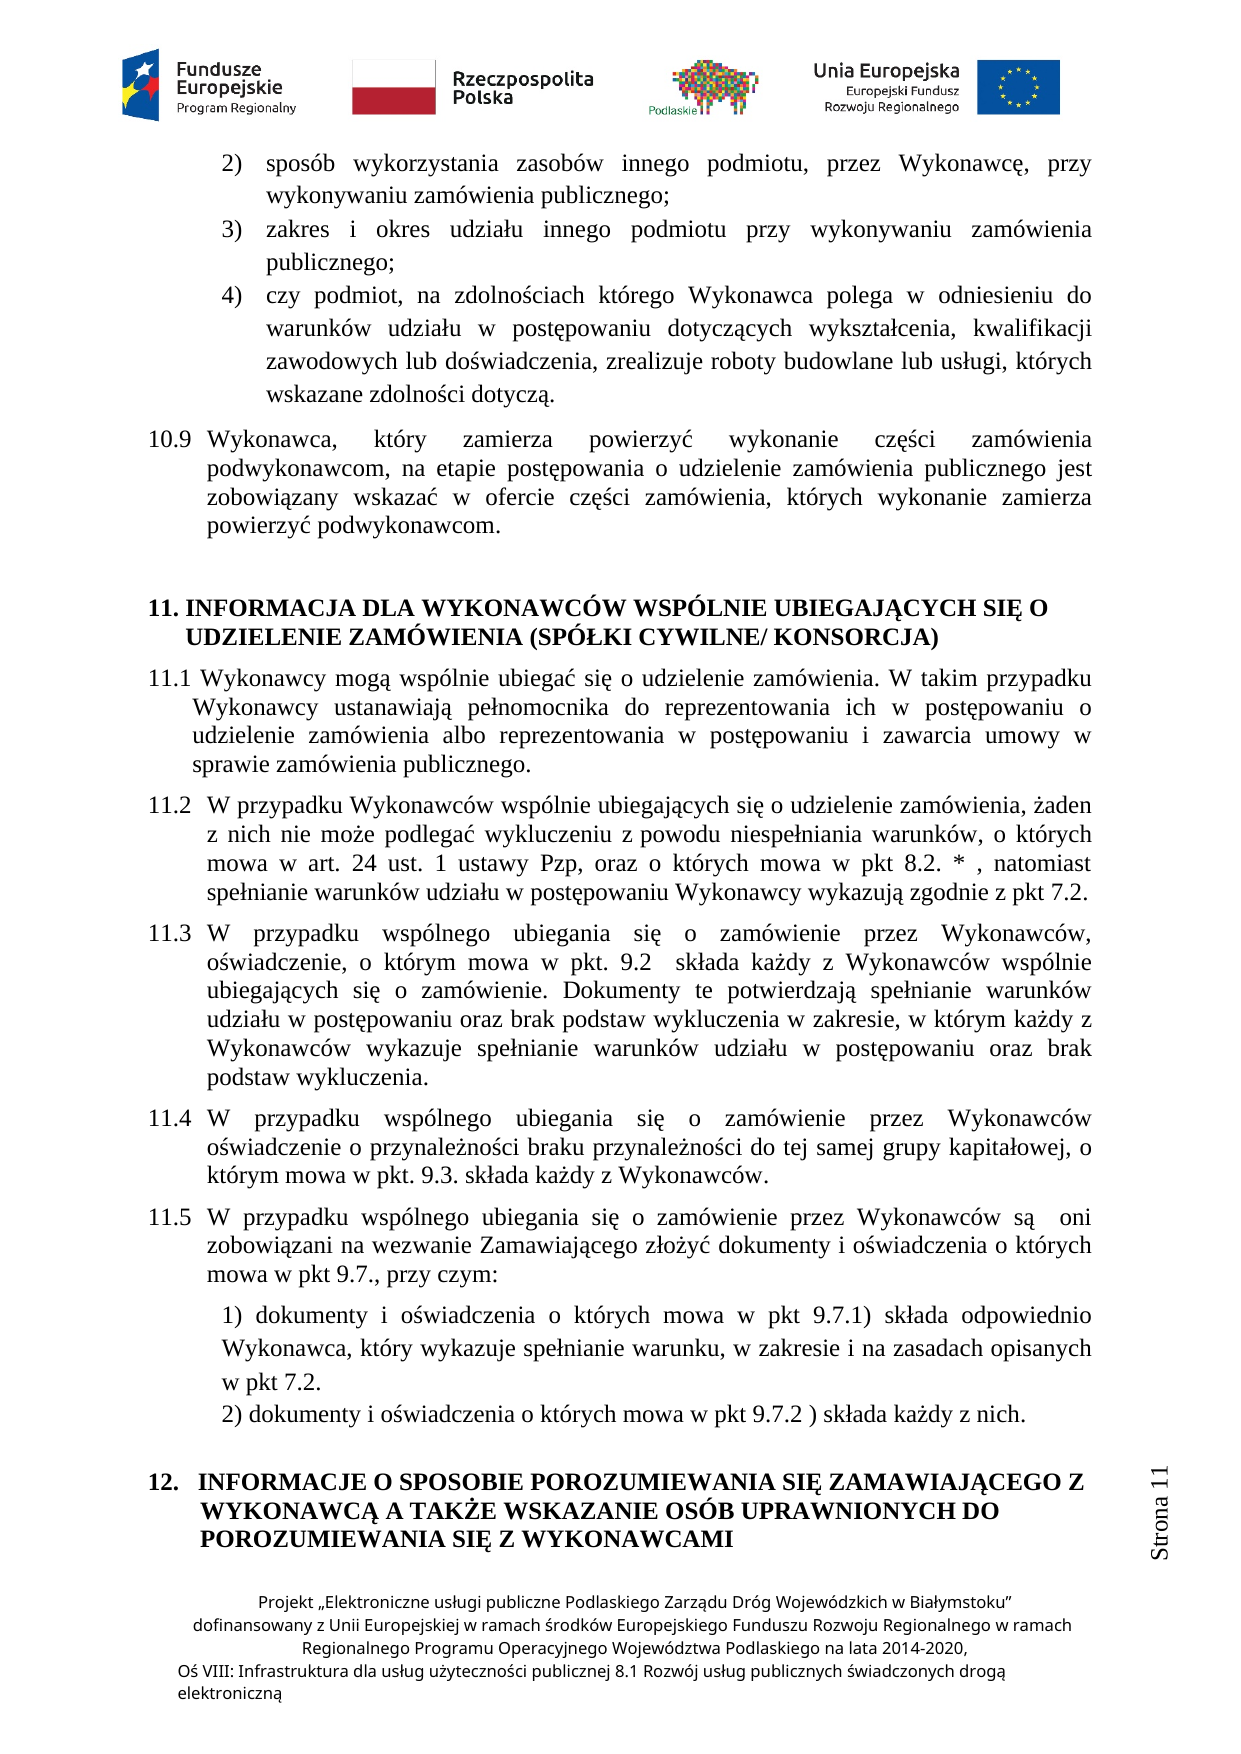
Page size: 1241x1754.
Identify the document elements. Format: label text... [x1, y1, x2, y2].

list Wykonawca, który zamierza powierzyć wykonanie części zamówienia podwykonawcom, na etapie postępowania o udzielenie zamówienia publicznego jest zobowiązany wskazać w ofercie części zamówienia, których wykonanie zamierza powierzyć podwykonawcom. [148, 424, 1093, 539]
list 12. INFORMACJE O SPOSOBIE POROZUMIEWANIA SIĘ ZAMAWIAJĄCEGO Z WYKONAWCĄ A TAKŻE WSKAZANIE OSÓB UPRAWNIONYCH DO POROZUMIEWANIA SIĘ Z WYKONAWCAMI [148, 1467, 1093, 1553]
list W przypadku wspólnego ubiegania się o zamówienie przez Wykonawców są oni zobowiązani na wezwanie Zamawiającego złożyć dokumenty i oświadczenia o których mowa w pkt 9.7., przy czym: [148, 1202, 1093, 1288]
picture [118, 44, 1063, 126]
list W przypadku Wykonawców wspólnie ubiegających się o udzielenie zamówienia, żaden z nich nie może podlegać wykluczeniu z powodu niespełniania warunków, o których mowa w art. 24 ust. 1 ustawy Pzp, oraz o których mowa w pkt 8.2. * , natomiast spełnianie warunków udziału w postępowaniu Wykonawcy wykazują zgodnie z pkt 7.2. [148, 791, 1093, 906]
text 1) dokumenty i oświadczenia o których mowa w pkt 9.7.1) składa odpowiednio Wykonawca, który wykazuje spełnianie warunku, w zakresie i na zasadach opisanych w pkt 7.2. [221, 1301, 1093, 1395]
list W przypadku wspólnego ubiegania się o zamówienie przez Wykonawców oświadczenie o przynależności braku przynależności do tej samej grupy kapitałowej, o którym mowa w pkt. 9.3. składa każdy z Wykonawców. [148, 1103, 1093, 1189]
list W przypadku wspólnego ubiegania się o zamówienie przez Wykonawców, oświadczenie, o którym mowa w pkt. 9.2 składa każdy z Wykonawców wspólnie ubiegających się o zamówienie. Dokumenty te potwierdzają spełnianie warunków udziału w postępowaniu oraz brak podstaw wykluczenia w zakresie, w którym każdy z Wykonawców wykazuje spełnianie warunków udziału w postępowaniu oraz brak podstaw wykluczenia. [148, 918, 1093, 1091]
text 3) zakres i okres udziału innego podmiotu przy wykonywaniu zamówienia publicznego; [221, 214, 1093, 275]
text 2) sposób wykorzystania zasobów innego podmiotu, przez Wykonawcę, przy wykonywaniu zamówienia publicznego; [221, 148, 1093, 209]
text 2) dokumenty i oświadczenia o których mowa w pkt 9.7.2 ) składa każdy z nich. [221, 1399, 1093, 1428]
list INFORMACJA DLA WYKONAWCÓW WSPÓLNIE UBIEGAJĄCYCH SIĘ O UDZIELENIE ZAMÓWIENIA (SPÓŁKI CYWILNE/ KONSORCJA) [148, 593, 1093, 651]
text 4) czy podmiot, na zdolnościach którego Wykonawca polega w odniesieniu do warunków udziału w postępowaniu dotyczących wykształcenia, kwalifikacji zawodowych lub doświadczenia, zrealizuje roboty budowlane lub usługi, których wskazane zdolności dotyczą. [221, 280, 1093, 407]
text 11.1 Wykonawcy mogą wspólnie ubiegać się o udzielenie zamówienia. W takim przypadku Wykonawcy ustanawiają pełnomocnika do reprezentowania ich w postępowaniu o udzielenie zamówienia albo reprezentowania w postępowaniu i zawarcia umowy w sprawie zamówienia publicznego. [148, 663, 1093, 778]
